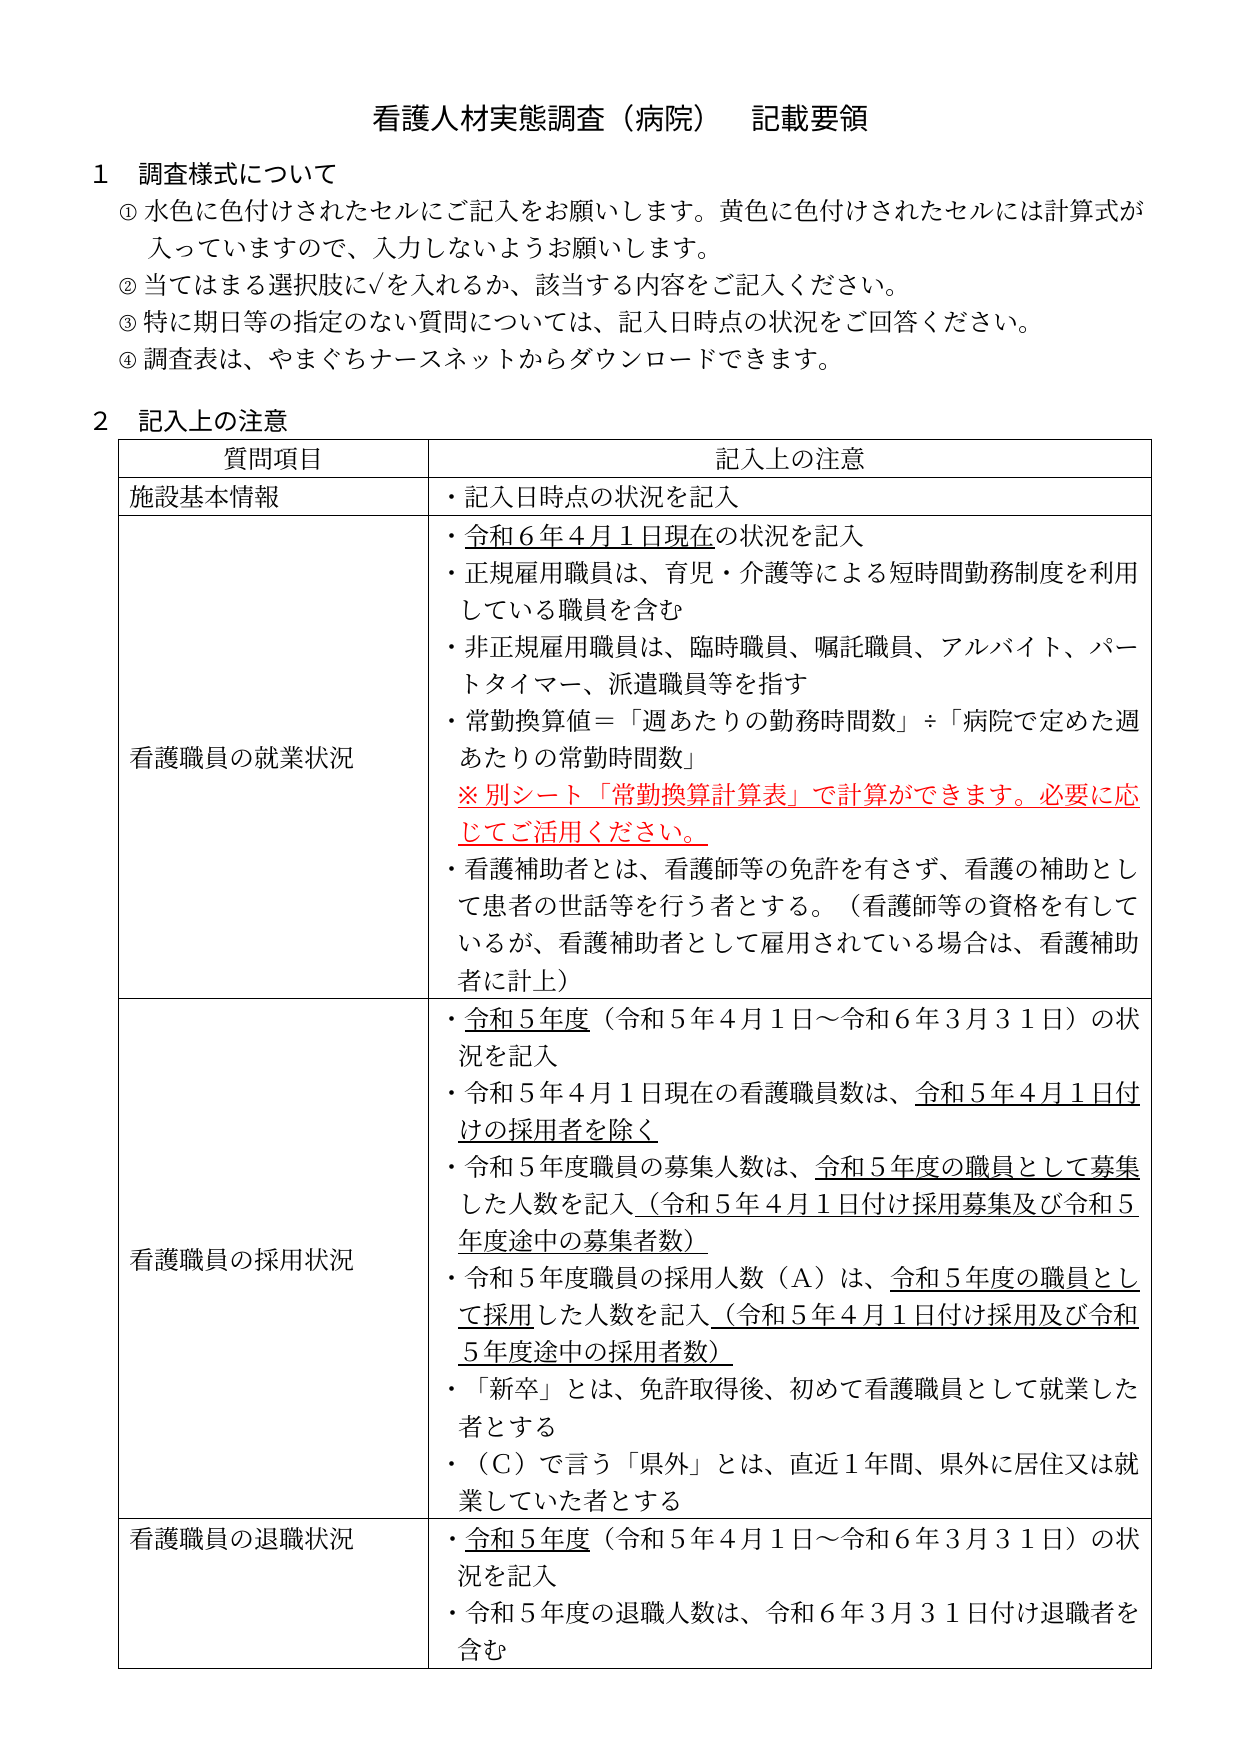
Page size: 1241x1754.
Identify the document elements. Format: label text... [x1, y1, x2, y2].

text 看護人材実態調査（病院） 記載要領 [89, 80, 1152, 154]
table_cell 看護職員の就業状況 [119, 516, 428, 998]
table_cell 施設基本情報 [119, 478, 428, 515]
table_header 質問項目 [119, 440, 428, 477]
text ① 水色に色付けされたセルにご記入をお願いします。黄色に色付けされたセルには計算式が入っていますので、入力しないようお願いします。 [118, 191, 1152, 265]
table_cell 看護職員の採用状況 [119, 999, 428, 1518]
table_cell ・令和５年度（令和５年４月１日～令和６年３月３１日）の状況を記入 ・令和５年４月１日現在の看護職員数は、令和５年４月１日付けの採用者を除く ・令和５年度職員の募集人数は、令和５年度の職員として募集した人数を記入（令和５年４月１日付け採用募集及び令和５年度途中の募集者数） ・令和５年度職員の採用人数（Ａ）は、令和５年度の職員として採用した人数を記入（令和５年４月１日付け採用及び令和５年度途中の採用者数） ・「新卒」とは、免許取得後、初めて看護職員として就業した者とする ・（Ｃ）で言う「県外」とは、直近１年間、県外に居住又は就業していた者とする [429, 999, 1151, 1518]
table_cell 看護職員の退職状況 [119, 1519, 428, 1667]
table_cell ・令和６年４月１日現在の状況を記入 ・正規雇用職員は、育児・介護等による短時間勤務制度を利用している職員を含む ・非正規雇用職員は、臨時職員、嘱託職員、アルバイト、パートタイマー、派遣職員等を指す ・常勤換算値＝「週あたりの勤務時間数」÷「病院で定めた週あたりの常勤時間数」 ※ 別シート「常勤換算計算表」で計算ができます。必要に応じてご活用ください。 ・看護補助者とは、看護師等の免許を有さず、看護の補助として患者の世話等を行う者とする。（看護師等の資格を有しているが、看護補助者として雇用されている場合は、看護補助者に計上） [429, 516, 1151, 998]
table_cell ・記入日時点の状況を記入 [429, 478, 1151, 515]
text ② 当てはまる選択肢に✓を入れるか、該当する内容をご記入ください。 [118, 265, 1152, 302]
text ２ 記入上の注意 [89, 401, 1152, 438]
text ③ 特に期日等の指定のない質問については、記入日時点の状況をご回答ください。 [118, 302, 1152, 339]
text １ 調査様式について [89, 154, 1152, 191]
text ④ 調査表は、やまぐちナースネットからダウンロードできます。 [118, 339, 1152, 376]
table_header 記入上の注意 [429, 440, 1151, 477]
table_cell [429, 1519, 1151, 1667]
